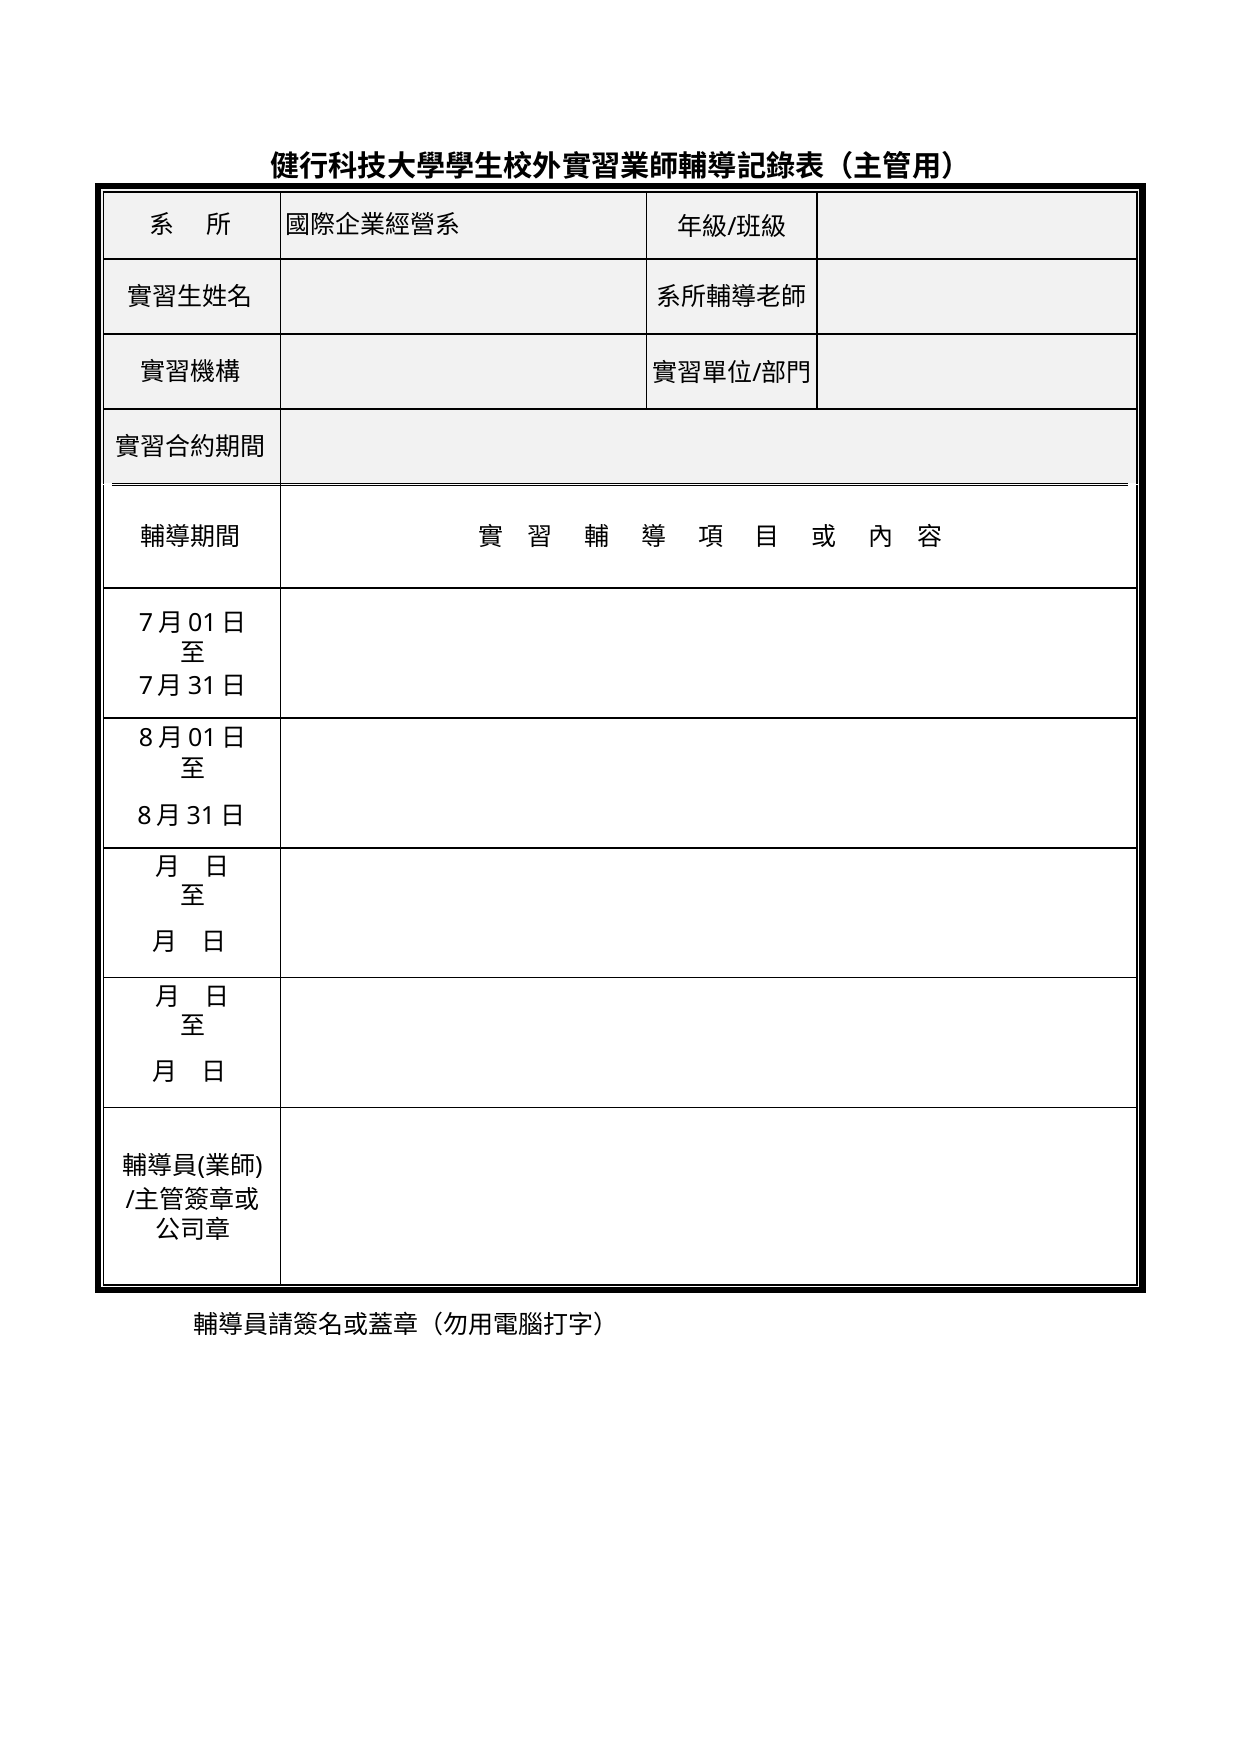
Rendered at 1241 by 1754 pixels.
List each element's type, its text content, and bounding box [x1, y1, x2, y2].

text 健行科技大學學生校外實習業師輔導記錄表（主管用） [118, 149, 1122, 183]
text 輔導員請簽名或蓋章（勿用電腦打字） [118, 1293, 1122, 1356]
table_cell [818, 335, 1136, 408]
table_cell [281, 1108, 1136, 1284]
table_cell [281, 410, 1136, 483]
table_cell [281, 260, 646, 333]
table_cell 系所輔導老師 [647, 260, 816, 333]
table_cell 實習機構 [104, 335, 280, 408]
table_cell [281, 849, 1136, 977]
table_cell [281, 719, 1136, 847]
table_header 年級/班級 [647, 193, 816, 258]
table_cell 實習生姓名 [104, 260, 280, 333]
table_cell 實習合約期間 [104, 410, 280, 483]
table_cell 8月01日 至 8月31日 [104, 719, 280, 847]
table_cell [281, 335, 646, 408]
table_header 國際企業經營系 [281, 193, 646, 258]
table_cell [281, 978, 1136, 1107]
table_header [818, 193, 1136, 258]
table_cell 實 習 輔 導 項 目 或 內 容 [281, 483, 1139, 587]
table_cell [281, 589, 1136, 717]
table_cell 實習單位/部門 [647, 335, 816, 408]
table_cell [818, 260, 1136, 333]
table_cell 月 日 至 月 日 [104, 849, 280, 977]
table_header 系 所 [104, 193, 280, 258]
table_cell 月 日 至 月 日 [104, 978, 280, 1107]
table_cell 7月01日 至 7月31日 [104, 589, 280, 717]
table_cell 輔導員(業師) /主管簽章或 公司章 [104, 1108, 280, 1284]
table_cell 輔導期間 [101, 483, 280, 587]
